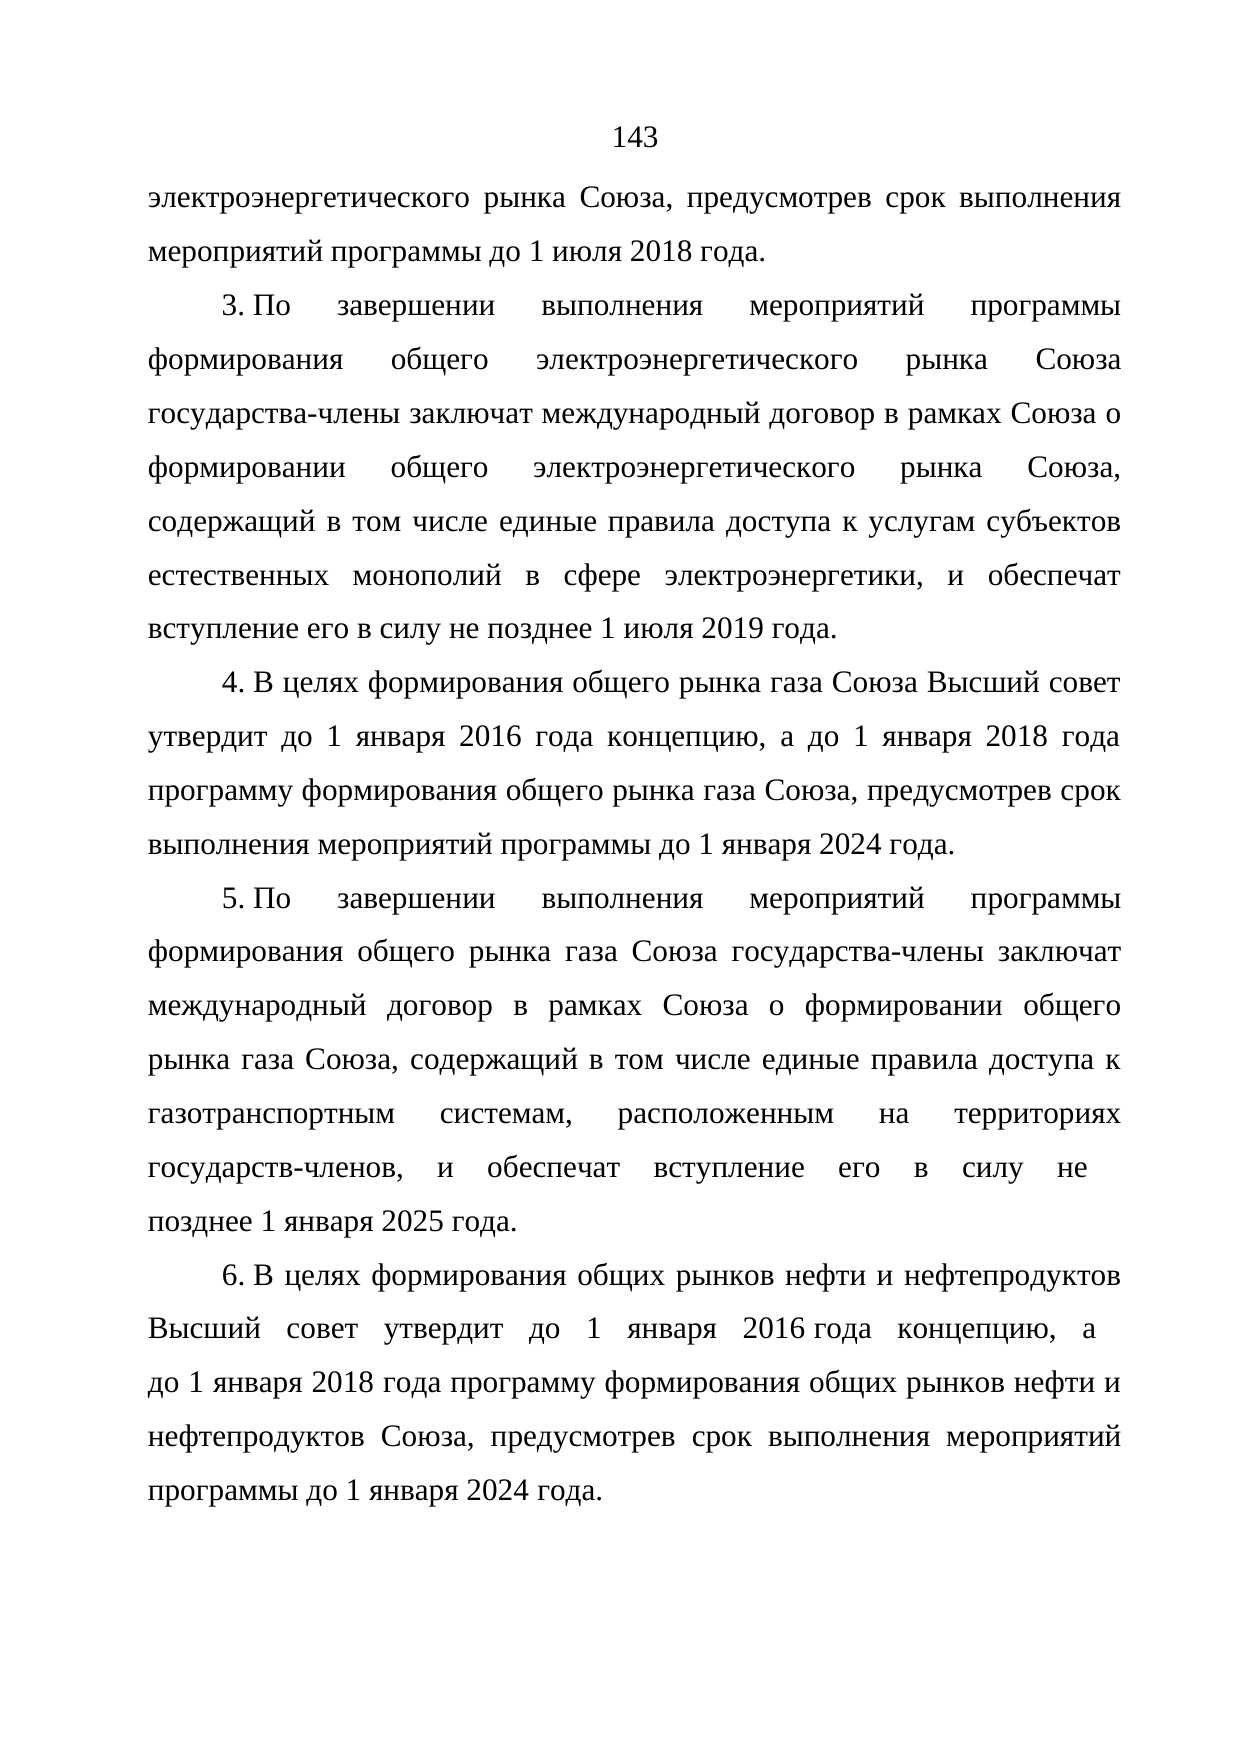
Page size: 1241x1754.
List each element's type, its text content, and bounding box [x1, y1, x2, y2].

text 6. В целях формирования общих рынков нефти и нефтепродуктов Высший совет утвердит до 1 января 2016 года концепцию, а до 1 января 2018 года программу формирования общих рынков нефти и нефтепродуктов Союза, предусмотрев срок выполнения мероприятий программы до 1 января 2024 года. [148, 1256, 1122, 1507]
text 5. По завершении выполнения мероприятий программы формирования общего рынка газа Союза государства-члены заключат международный договор в рамках Союза о формировании общего рынка газа Союза, содержащий в том числе единые правила доступа к газотранспортным системам, расположенным на территориях государств-членов, и обеспечат вступление его в силу не позднее 1 января 2025 года. [148, 879, 1122, 1238]
text 4. В целях формирования общего рынка газа Союза Высший совет утвердит до 1 января 2016 года концепцию, а до 1 января 2018 года программу формирования общего рынка газа Союза, предусмотрев срок выполнения мероприятий программы до 1 января 2024 года. [148, 663, 1122, 861]
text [148, 179, 1122, 268]
text 3. По завершении выполнения мероприятий программы формирования общего электроэнергетического рынка Союза государства-члены заключат международный договор в рамках Союза о формировании общего электроэнергетического рынка Союза, содержащий в том числе единые правила доступа к услугам субъектов естественных монополий в сфере электроэнергетики, и обеспечат вступление его в силу не позднее 1 июля 2019 года. [148, 286, 1122, 646]
